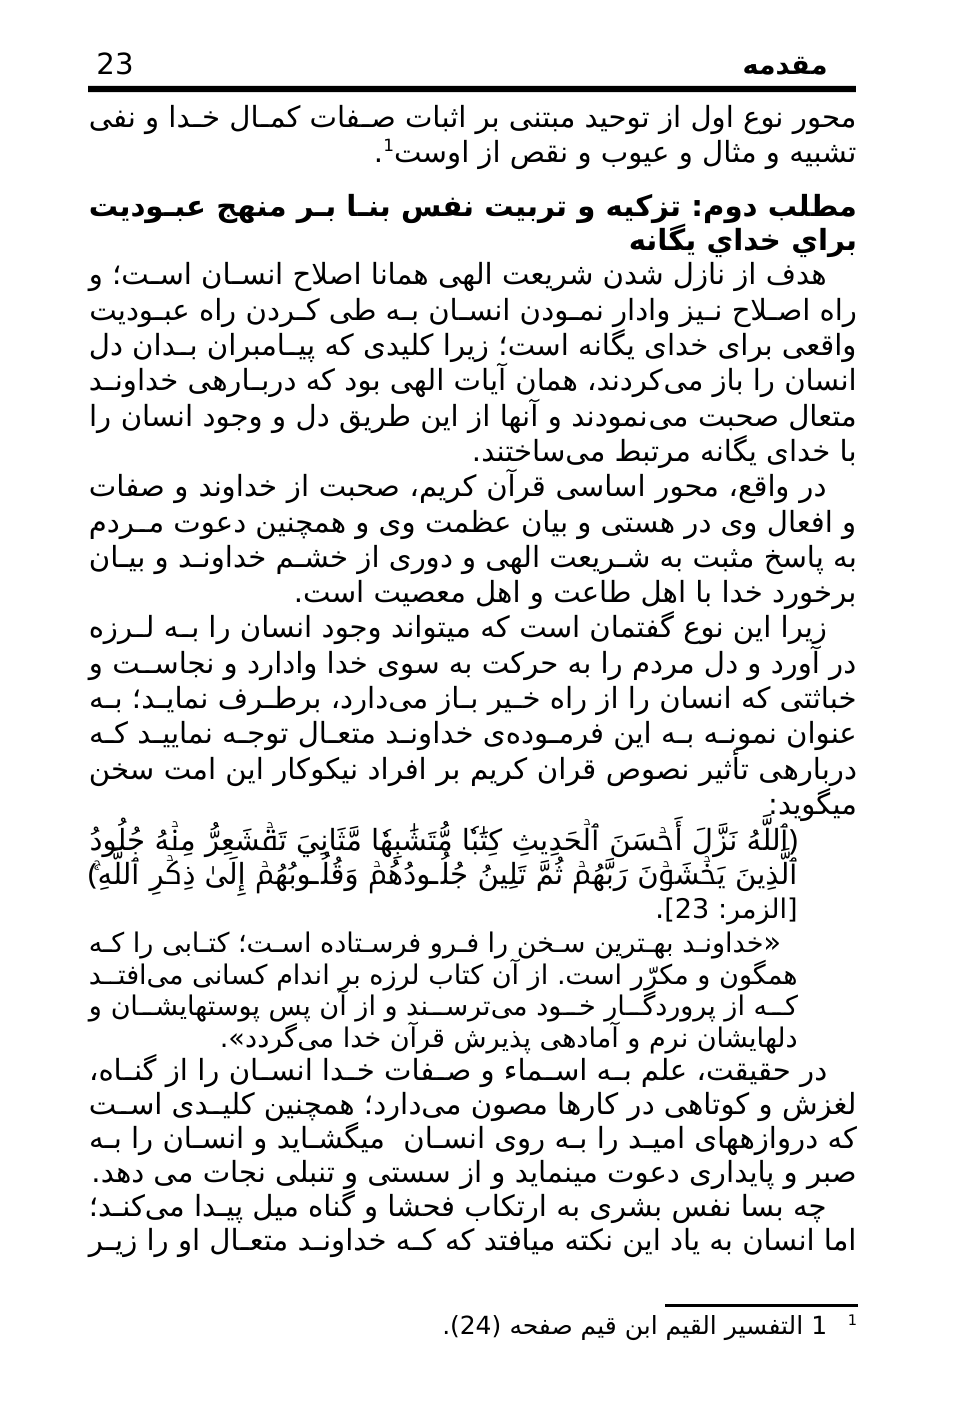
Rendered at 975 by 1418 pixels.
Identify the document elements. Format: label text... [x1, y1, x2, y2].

text در واقع، محور اساسی قرآن کریم، صحبت از خداوند و صفات و افعال وی در هستی و بیان عظمت وی و همچنین دعوت مردم به پاسخ مثبت به شریعت الهی و دوری از خشم خداوند و بیان برخورد خدا با اهل طاعت و اهل معصیت است. [89, 469, 857, 609]
text مطلب دوم: تزكيه و تربيت نفس بنا بر منهج عبوديت براي خداي يگانه [89, 190, 857, 258]
text در حقیقت، علم به اسماء و صفات خدا انسان را از گناه، لغزش و کوتاهی در کارها مصون می‌دارد؛ همچنین كلیدی است که دروازههای امید را به روی انسان میگشاید و انسان را به صبر و پایداری دعوت مینماید و از سستی و تنبلی نجات می دهد. [89, 1054, 857, 1189]
text ﴿ٱللَّهُ نَزَّلَ أَحۡسَنَ ٱلۡحَدِيثِ كِتَٰبٗا مُّتَشَٰبِهٗا مَّثَانِيَ تَقۡشَعِرُّ مِنۡهُ جُلُودُ ٱلَّذِينَ يَخۡشَوۡنَ رَبَّهُمۡ ثُمَّ تَلِينُ جُلُودُهُمۡ وَقُلُوبُهُمۡ إِلَىٰ ذِكۡرِ ٱللَّهِۚ﴾ [الزمر: 23]. [89, 823, 798, 925]
text هدف از نازل شدن شریعت الهی همانا اصلاح انسان است؛ و راه اصلاح نیز وادار نمودن انسان به طی كردن راه عبودیت واقعی برای خدای یگانه است؛ زیرا كلیدی كه پیامبران بدان دل انسان را باز می‌كردند، همان آیات الهی بود که دربارهی خداوند متعال صحبت می‌نمودند و آنها از این طریق دل و وجود انسان را با خدای یگانه مرتبط می‌ساختند‌. [89, 258, 857, 468]
text زیرا این نوع گفتمان است كه میتواند وجود انسان را به لرزه در آورد و دل مردم را به حركت به سوی خدا وادارد و نجاست و خباثتی كه انسان را از راه خیر باز می‌دارد، برطرف نماید؛ به عنوان نمونه به این فرموده‌ی خداوند متعال توجه نمایید كه دربارهی تأثیر نصوص قران کریم بر افراد نیکوکار این امت سخن میگوید: [89, 611, 857, 821]
text «خداوند بهترین سخن را فرو فرستاده است؛ كتابی را كه همگون و مكرّر است. از آن کتاب لرزه بر اندام كسانی می‌افتد كه از پروردگار خود می‌ترسند و از آن پس پوستهایشان و دلهایشان نرم و آمادهی پذیرش قرآن خدا می‌گردد». [89, 925, 798, 1054]
